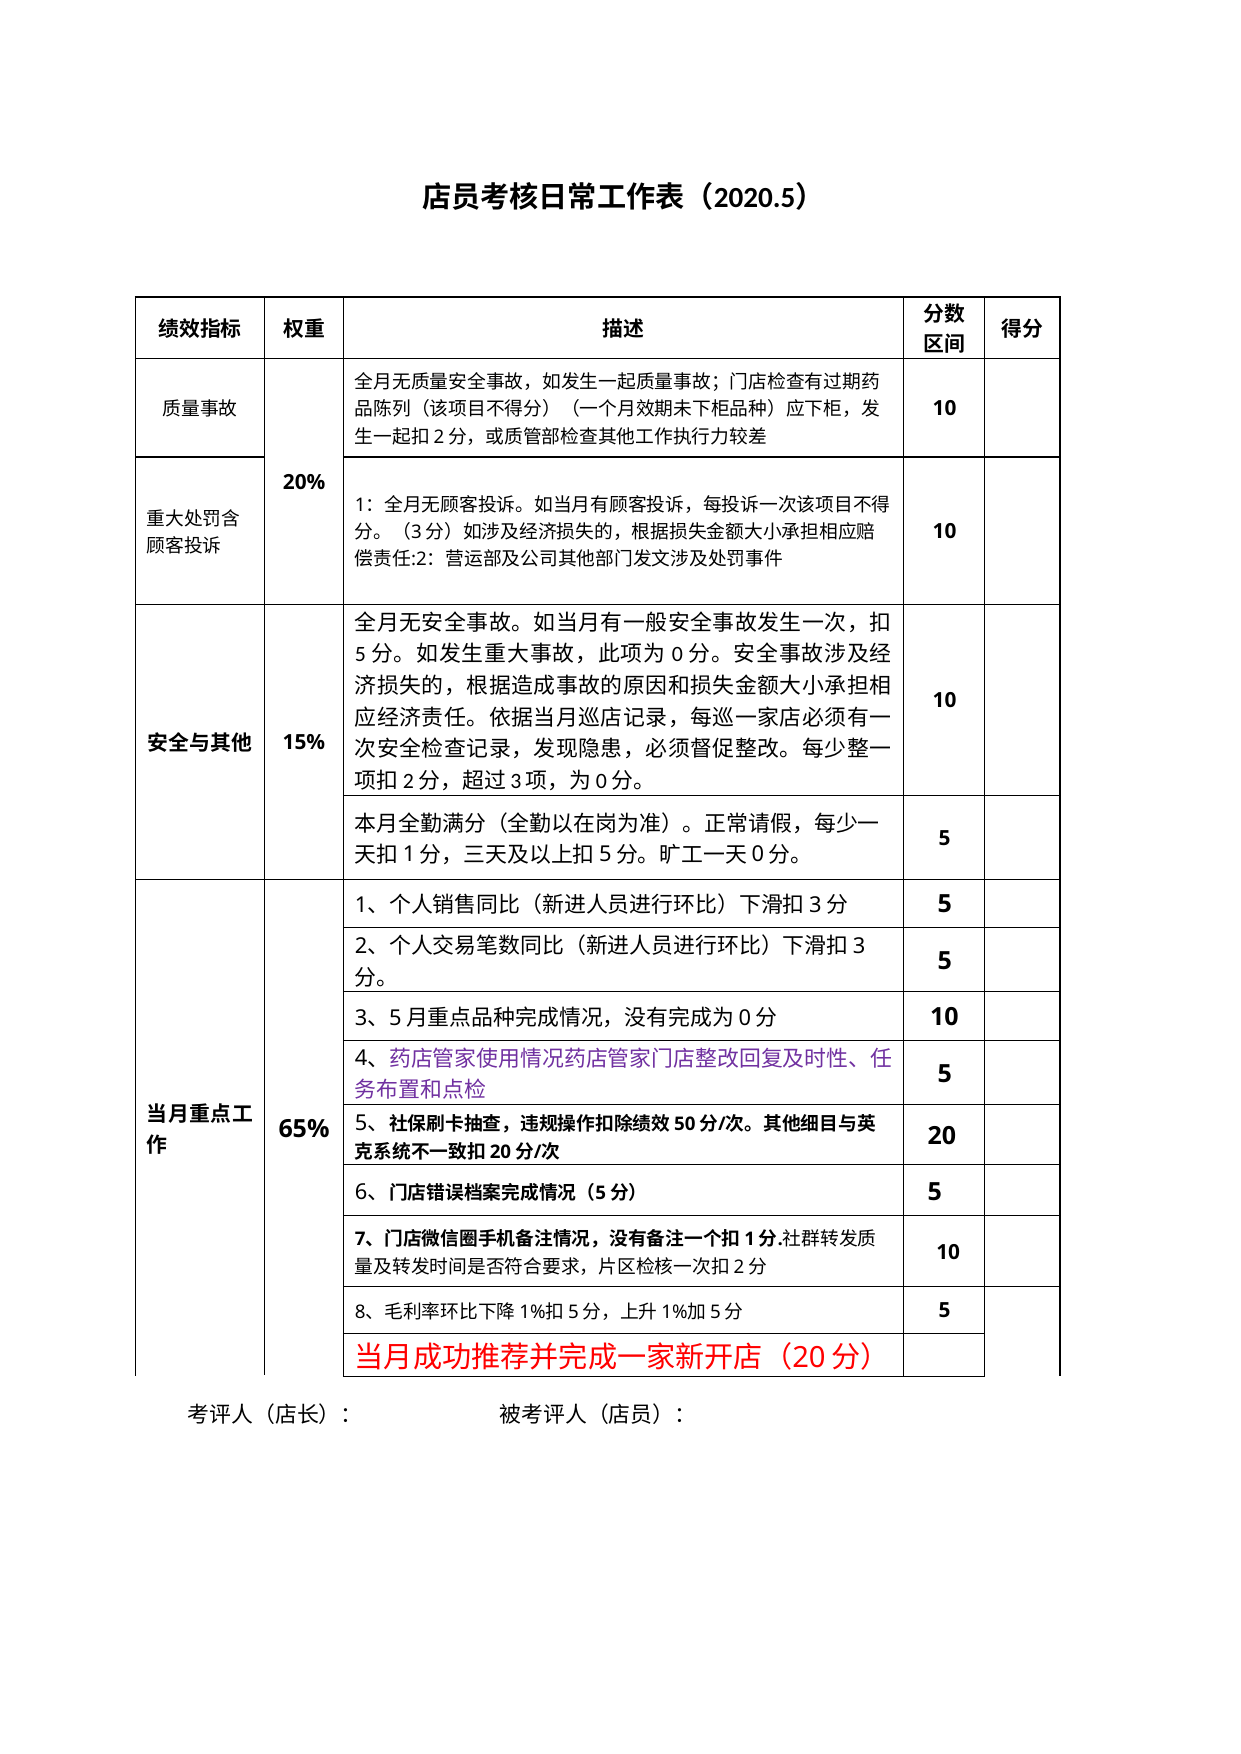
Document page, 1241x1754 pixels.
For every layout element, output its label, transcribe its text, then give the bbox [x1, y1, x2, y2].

table_cell 5、社保刷卡抽查，违规操作扣除绩效50分/次。其他细目与英克系统不一致扣20分/次 [344, 1105, 903, 1164]
table_cell 10 [904, 992, 984, 1039]
table_cell 10 [904, 1216, 984, 1286]
text 考评人（店长）： 被考评人（店员）： [187, 1376, 1053, 1429]
table_cell 3、5月重点品种完成情况，没有完成为0分 [344, 992, 903, 1039]
table_cell 10 [904, 458, 984, 604]
table_cell 当月成功推荐并完成一家新开店（20分） [344, 1334, 903, 1376]
table_cell [985, 605, 1059, 795]
table_cell 5 [904, 928, 984, 991]
table_cell 重大处罚含顾客投诉 [136, 458, 264, 604]
text 店员考核日常工作表（2020.5） [187, 162, 1053, 227]
table_cell 10 [904, 605, 984, 795]
table_cell 4、药店管家使用情况药店管家门店整改回复及时性、任务布置和点检 [344, 1041, 903, 1104]
table_cell [985, 1105, 1059, 1164]
table_cell [985, 880, 1059, 927]
table_cell 1：全月无顾客投诉。如当月有顾客投诉，每投诉一次该项目不得分。（3分）如涉及经济损失的，根据损失金额大小承担相应赔偿责任:2：营运部及公司其他部门发文涉及处罚事件 [344, 458, 903, 604]
table_cell 20 [904, 1105, 984, 1164]
table_cell [985, 796, 1059, 879]
table_cell [985, 359, 1059, 456]
table_cell 5 [904, 1287, 984, 1332]
table_cell [985, 1216, 1059, 1286]
table_cell 安全与其他 [136, 605, 264, 879]
table_header 描述 [344, 298, 903, 358]
table_cell 20% [265, 359, 343, 604]
table_header 得分 [985, 298, 1059, 358]
table_cell 1、个人销售同比（新进人员进行环比）下滑扣3分 [344, 880, 903, 927]
table_cell 15% [265, 605, 343, 879]
table_cell [985, 458, 1059, 604]
table_cell [985, 992, 1059, 1039]
table_cell [985, 1287, 1059, 1376]
table_cell 当月重点工作 [136, 880, 264, 1376]
table_cell 5 [904, 796, 984, 879]
table_cell 7、门店微信圈手机备注情况，没有备注一个扣1分.社群转发质量及转发时间是否符合要求，片区检核一次扣2分 [344, 1216, 903, 1286]
table_cell 5 [904, 880, 984, 927]
table_cell [985, 928, 1059, 991]
table_cell 质量事故 [136, 359, 264, 456]
table_cell 8、毛利率环比下降1%扣5分，上升1%加5分 [344, 1287, 903, 1332]
table_cell 本月全勤满分（全勤以在岗为准）。正常请假，每少一天扣1分，三天及以上扣5分。旷工一天0分。 [344, 796, 903, 879]
table_cell [985, 1165, 1059, 1215]
table_cell 65% [264, 880, 343, 1376]
table_cell 2、个人交易笔数同比（新进人员进行环比）下滑扣3分。 [344, 928, 903, 991]
table_cell 6、门店错误档案完成情况（5分） [344, 1165, 903, 1215]
table_header 权重 [265, 298, 343, 358]
table_cell [904, 1334, 984, 1376]
table_cell [985, 1041, 1059, 1104]
table_cell 10 [904, 359, 984, 456]
table_header 绩效指标 [136, 298, 264, 358]
table_cell 全月无安全事故。如当月有一般安全事故发生一次，扣5分。如发生重大事故，此项为0分。安全事故涉及经济损失的，根据造成事故的原因和损失金额大小承担相应经济责任。依据当月巡店记录，每巡一家店必须有一次安全检查记录，发现隐患，必须督促整改。每少整一项扣2分，超过3项，为0分。 [344, 605, 903, 795]
table_cell 5 [904, 1165, 984, 1215]
table_header 分数 区间 [904, 298, 984, 358]
table_cell 5 [904, 1041, 984, 1104]
table_cell 全月无质量安全事故，如发生一起质量事故；门店检查有过期药品陈列（该项目不得分）（一个月效期未下柜品种）应下柜，发生一起扣2分，或质管部检查其他工作执行力较差 [344, 359, 903, 456]
